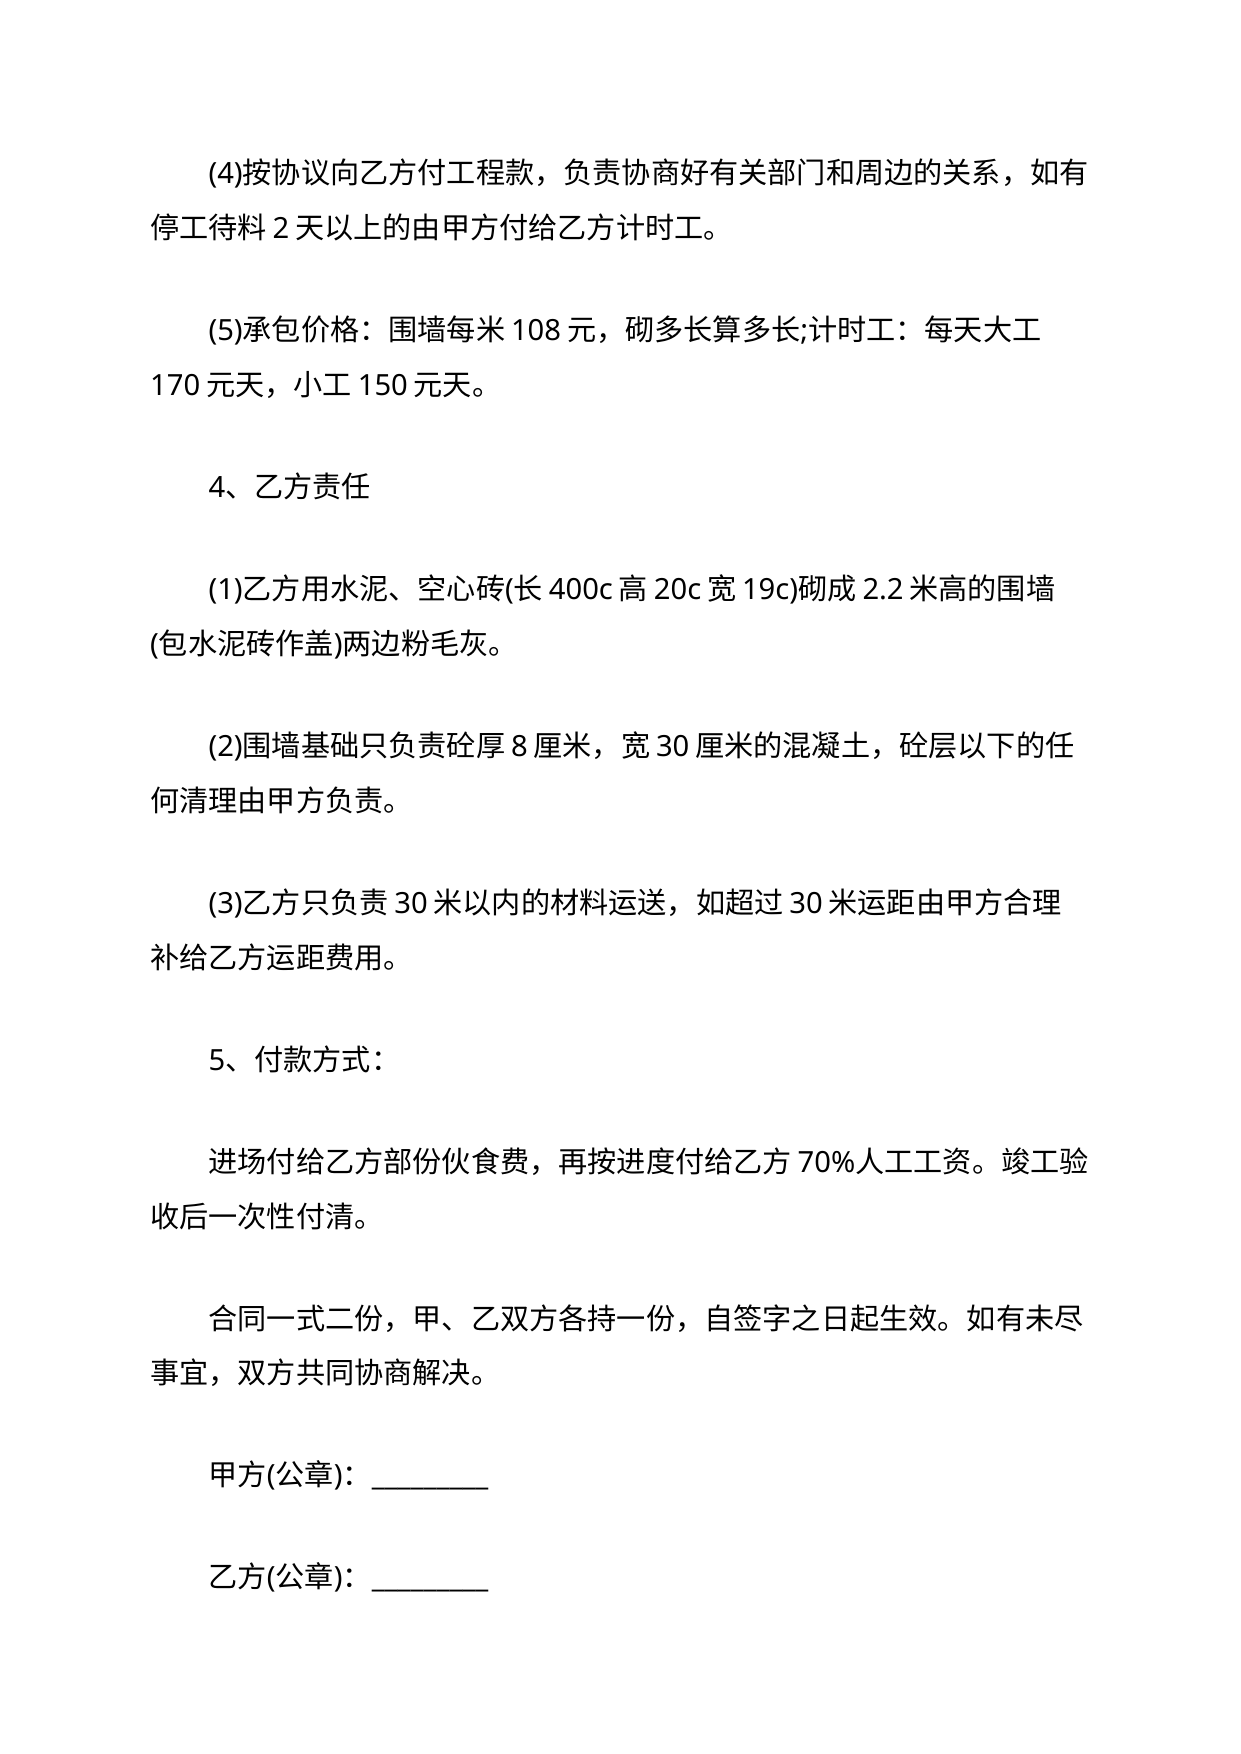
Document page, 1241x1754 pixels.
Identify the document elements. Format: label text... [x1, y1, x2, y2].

text 合同一式二份，甲、乙双方各持一份，自签字之日起生效。如有未尽事宜，双方共同协商解决。 [150, 1295, 1090, 1392]
text 5、付款方式： [150, 1036, 1090, 1079]
text (5)承包价格：围墙每米108元，砌多长算多长;计时工：每天大工170元天，小工150元天。 [150, 307, 1090, 404]
text 4、乙方责任 [150, 464, 1090, 506]
text 乙方(公章)：_________ [150, 1554, 1090, 1596]
text (4)按协议向乙方付工程款，负责协商好有关部门和周边的关系，如有停工待料2天以上的由甲方付给乙方计时工。 [150, 150, 1090, 247]
text (1)乙方用水泥、空心砖(长400c高20c宽19c)砌成2.2米高的围墙(包水泥砖作盖)两边粉毛灰。 [150, 566, 1090, 663]
text (2)围墙基础只负责砼厚8厘米，宽30厘米的混凝土，砼层以下的任何清理由甲方负责。 [150, 723, 1090, 820]
text 甲方(公章)：_________ [150, 1452, 1090, 1494]
text (3)乙方只负责30米以内的材料运送，如超过30米运距由甲方合理补给乙方运距费用。 [150, 880, 1090, 977]
text 进场付给乙方部份伙食费，再按进度付给乙方70%人工工资。竣工验收后一次性付清。 [150, 1138, 1090, 1236]
